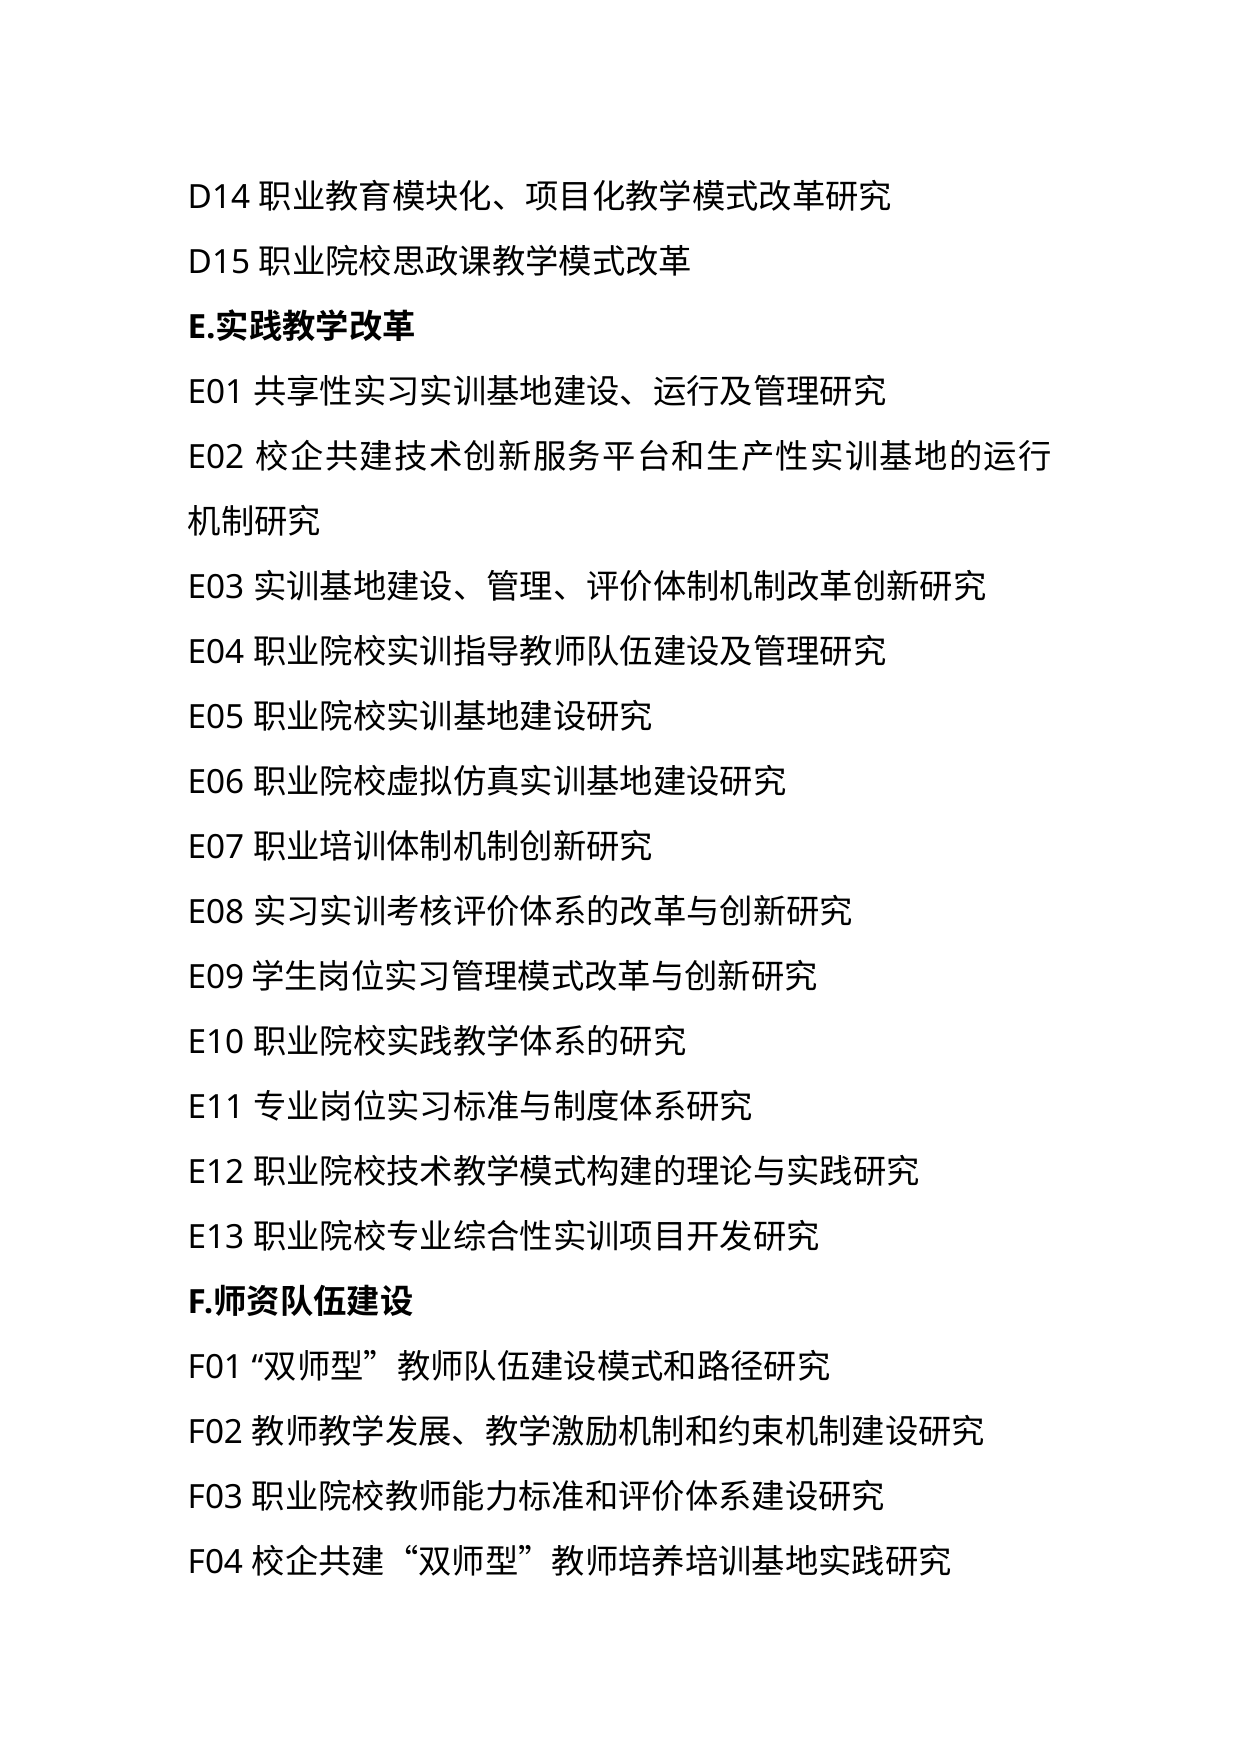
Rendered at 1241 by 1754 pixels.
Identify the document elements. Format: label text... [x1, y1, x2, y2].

text F04 校企共建“双师型”教师培养培训基地实践研究 [187, 1527, 1053, 1592]
text D14 职业教育模块化、项目化教学模式改革研究 [187, 162, 1053, 227]
text F.师资队伍建设 [187, 1267, 1053, 1332]
text E01 共享性实习实训基地建设、运行及管理研究 [187, 357, 1053, 422]
text E02 校企共建技术创新服务平台和生产性实训基地的运行机制研究 [187, 422, 1053, 552]
text E06 职业院校虚拟仿真实训基地建设研究 [187, 747, 1053, 812]
text F02 教师教学发展、教学激励机制和约束机制建设研究 [187, 1397, 1053, 1462]
text E10 职业院校实践教学体系的研究 [187, 1007, 1053, 1072]
text E04 职业院校实训指导教师队伍建设及管理研究 [187, 617, 1053, 682]
text E08 实习实训考核评价体系的改革与创新研究 [187, 877, 1053, 942]
text E03 实训基地建设、管理、评价体制机制改革创新研究 [187, 552, 1053, 617]
text E07 职业培训体制机制创新研究 [187, 812, 1053, 877]
text E05 职业院校实训基地建设研究 [187, 682, 1053, 747]
text E.实践教学改革 [187, 292, 1053, 357]
text F01 “双师型”教师队伍建设模式和路径研究 [187, 1332, 1053, 1397]
text E13 职业院校专业综合性实训项目开发研究 [187, 1202, 1053, 1267]
text F03 职业院校教师能力标准和评价体系建设研究 [187, 1462, 1053, 1527]
text E11 专业岗位实习标准与制度体系研究 [187, 1072, 1053, 1137]
text E12 职业院校技术教学模式构建的理论与实践研究 [187, 1137, 1053, 1202]
text D15 职业院校思政课教学模式改革 [187, 227, 1053, 292]
text E09学生岗位实习管理模式改革与创新研究 [187, 942, 1053, 1007]
